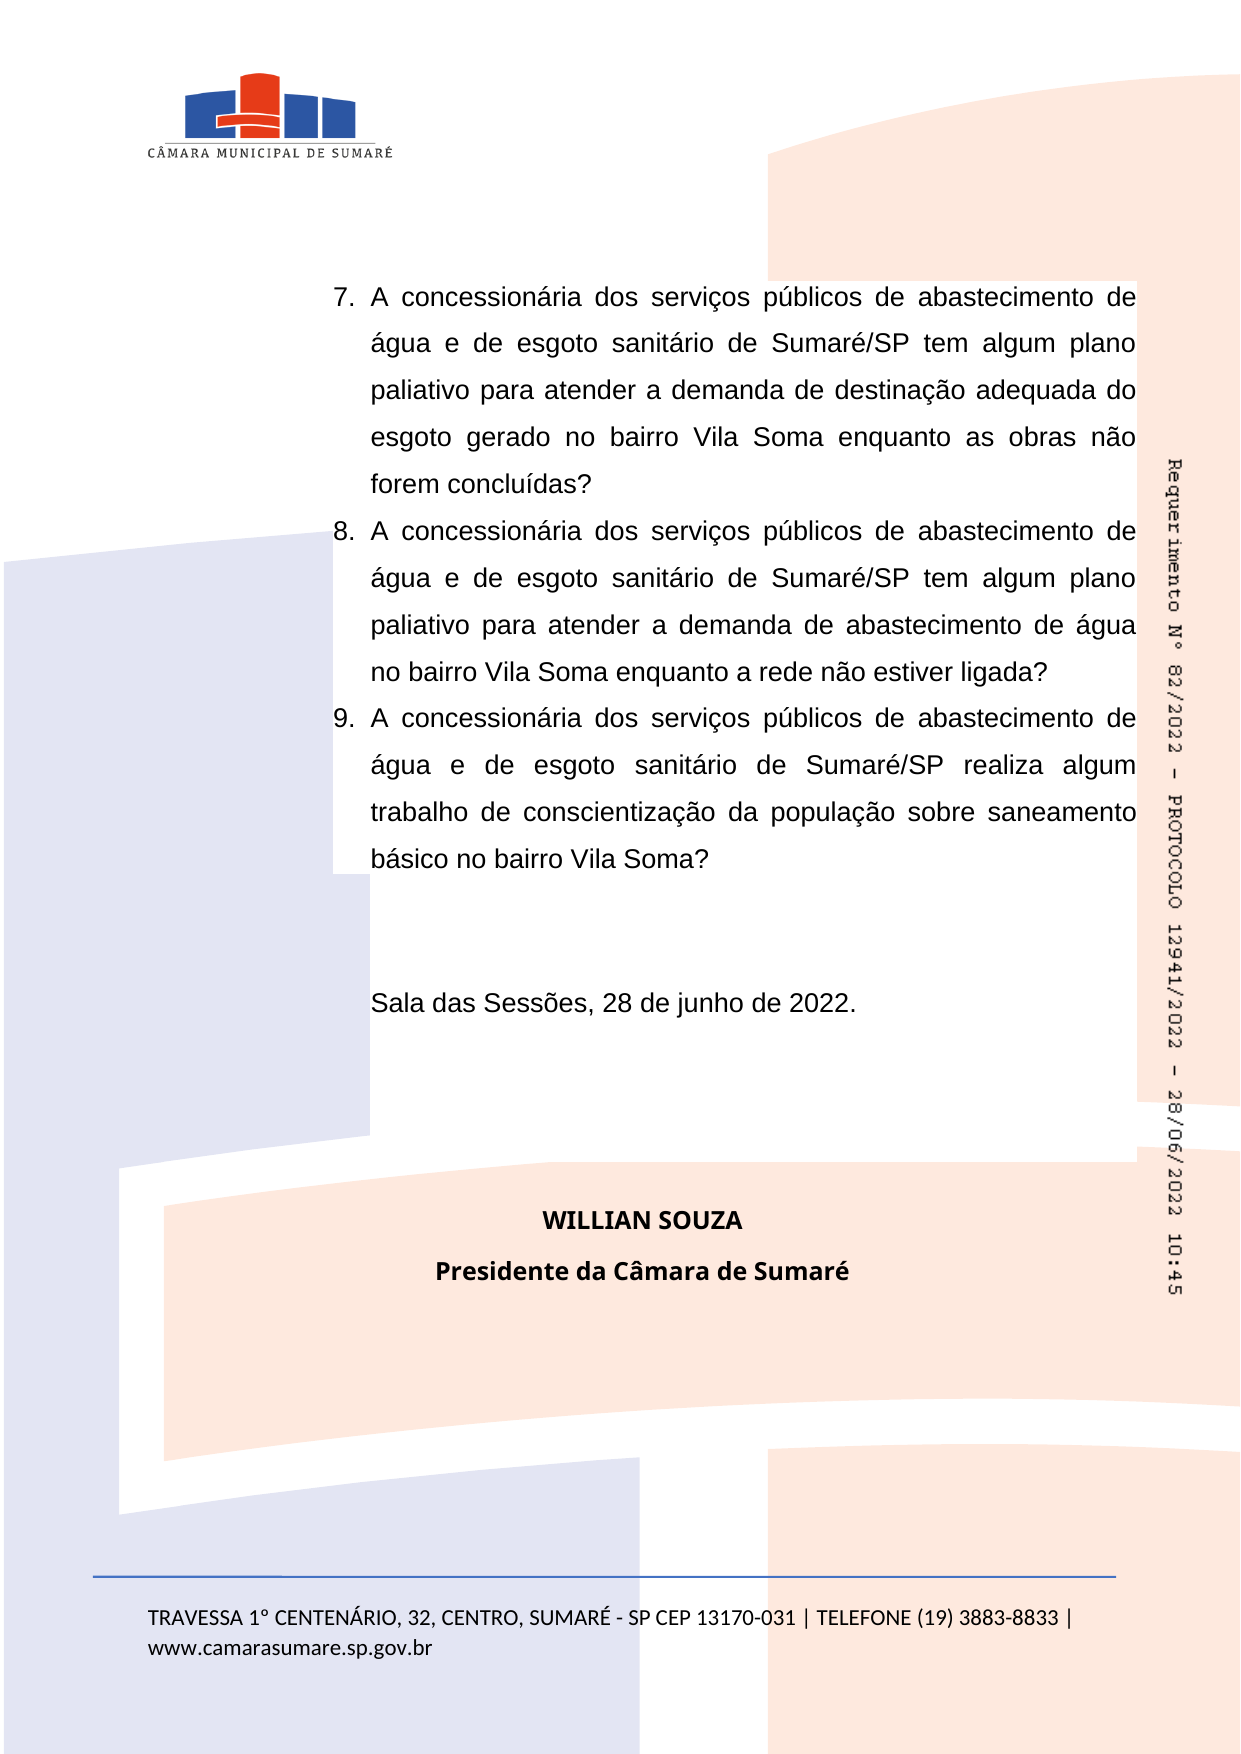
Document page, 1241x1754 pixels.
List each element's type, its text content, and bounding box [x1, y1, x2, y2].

text WILLIAN SOUZA Presidente da Câmara de Sumaré [148, 1202, 1137, 1288]
picture [147, 73, 394, 160]
list A concessionária dos serviços públicos de abastecimento de água e de esgoto sanitário de Sumaré/SP realiza algum trabalho de conscientização da população sobre saneamento básico no bairro Vila Soma? [333, 702, 1137, 874]
text Sala das Sessões, 28 de junho de 2022. [370, 987, 1137, 1018]
picture [1142, 455, 1205, 1299]
list A concessionária dos serviços públicos de abastecimento de água e de esgoto sanitário de Sumaré/SP tem algum plano paliativo para atender a demanda de abastecimento de água no bairro Vila Soma enquanto a rede não estiver ligada? [333, 515, 1137, 687]
list A concessionária dos serviços públicos de abastecimento de água e de esgoto sanitário de Sumaré/SP tem algum plano paliativo para atender a demanda de destinação adequada do esgoto gerado no bairro Vila Soma enquanto as obras não forem concluídas? [333, 281, 1137, 499]
